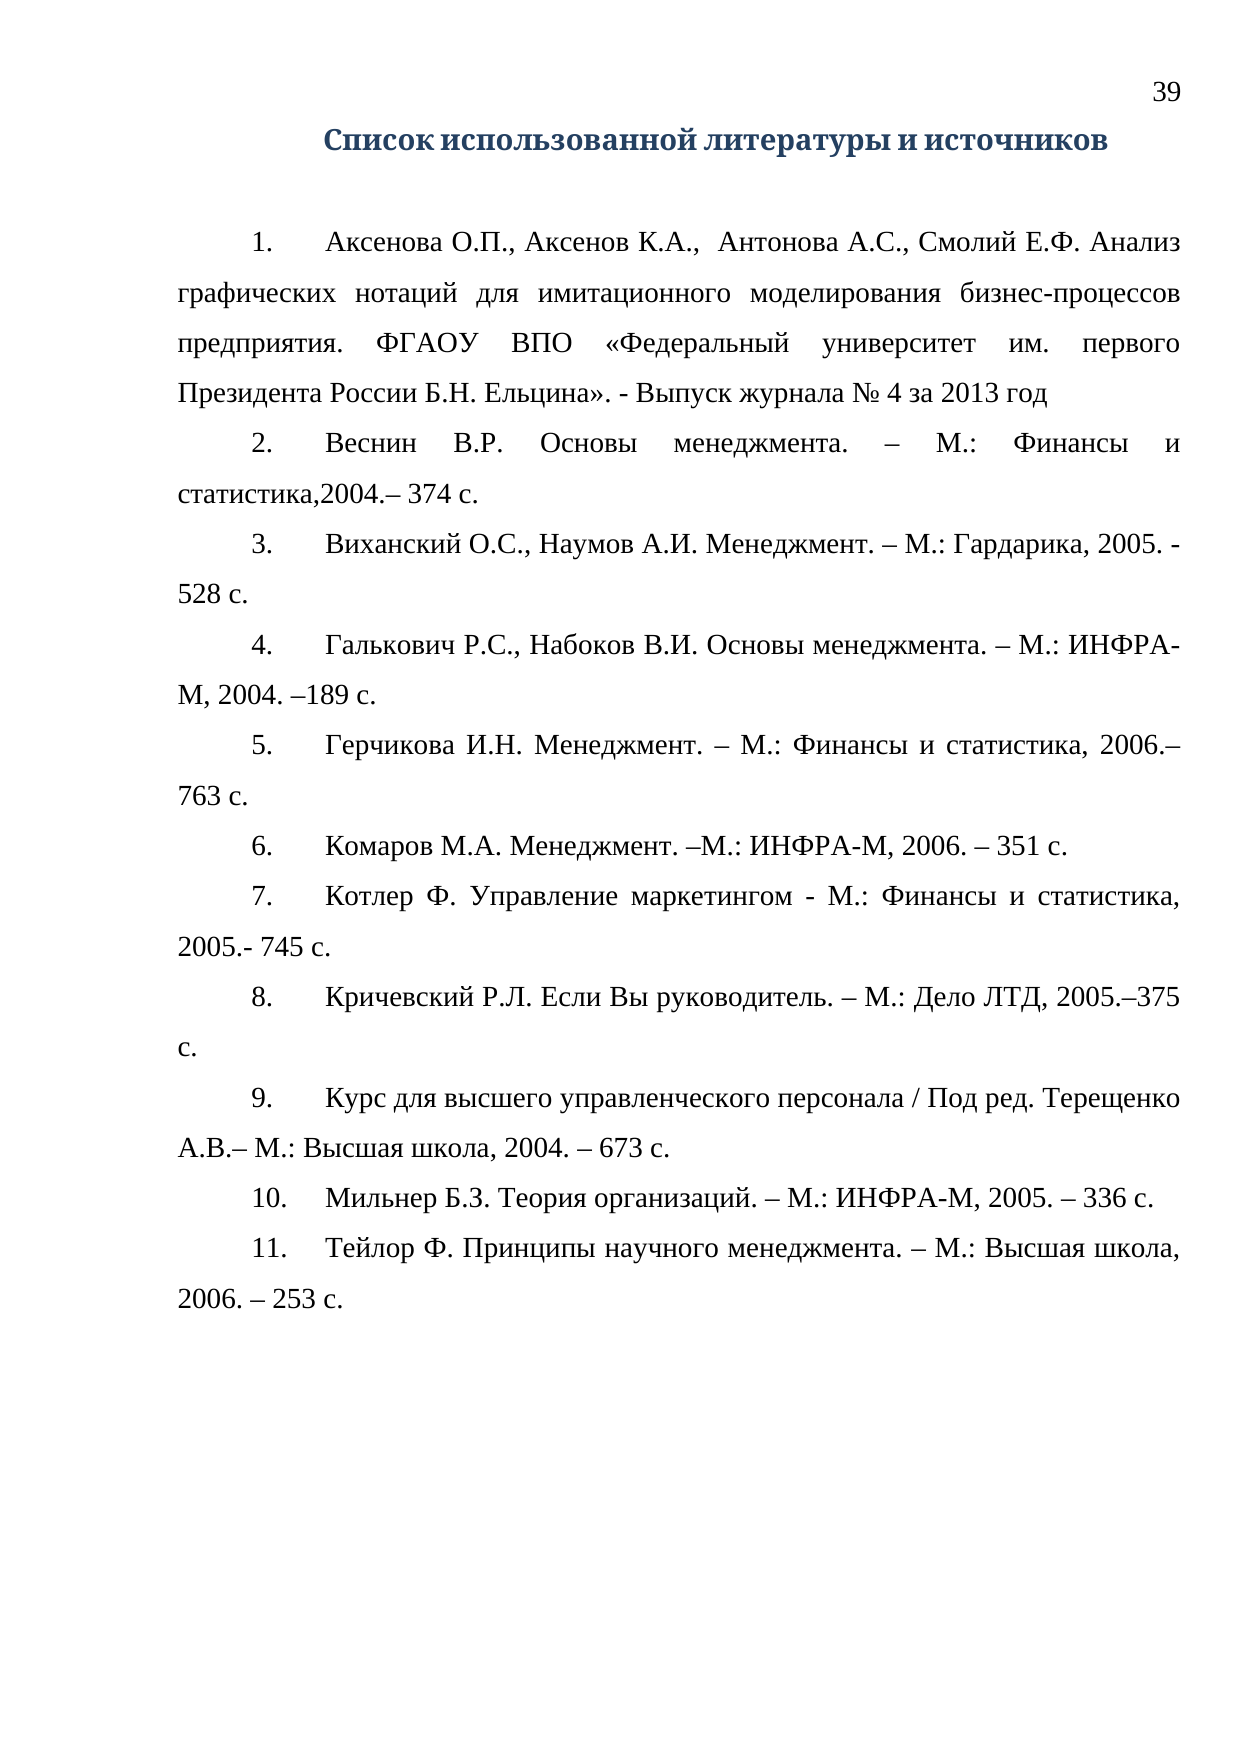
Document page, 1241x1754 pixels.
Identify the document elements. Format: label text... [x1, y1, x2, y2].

list Кричевский Р.Л. Если Вы руководитель. – М.: Дело ЛТД, 2005.–375 с. [177, 979, 1181, 1063]
list Виханский О.С., Наумов А.И. Менеджмент. – М.: Гардарика, 2005. -528 с. [177, 526, 1181, 610]
list Комаров М.А. Менеджмент. –М.: ИНФРА-М, 2006. – 351 с. [177, 828, 1181, 862]
subtitle Список использованной литературы и источников [177, 124, 1181, 158]
list Герчикова И.Н. Менеджмент. – М.: Финансы и статистика, 2006.–763 с. [177, 727, 1181, 811]
list Курс для высшего управленческого персонала / Под ред. Терещенко А.В.– М.: Высшая школа, 2004. – 673 с. [177, 1080, 1181, 1163]
list Галькович Р.С., Набоков В.И. Основы менеджмента. – М.: ИНФРА-М, 2004. –189 с. [177, 627, 1181, 711]
list Тейлор Ф. Принципы научного менеджмента. – М.: Высшая школа, 2006. – 253 с. [177, 1231, 1181, 1314]
list Котлер Ф. Управление маркетингом - М.: Финансы и статистика, 2005.- 745 с. [177, 878, 1181, 962]
list Аксенова О.П., Аксенов К.А., Антонова А.С., Смолий Е.Ф. Анализ графических нотаций для имитационного моделирования бизнес-процессов предприятия. ФГАОУ ВПО «Федеральный университет им. первого Президента России Б.Н. Ельцина». - Выпуск журнала № 4 за 2013 год [177, 224, 1181, 409]
list Мильнер Б.З. Теория организаций. – М.: ИНФРА-М, 2005. – 336 с. [177, 1180, 1181, 1214]
list Веснин В.Р. Основы менеджмента. – М.: Финансы и статистика,2004.– 374 с. [177, 426, 1181, 509]
